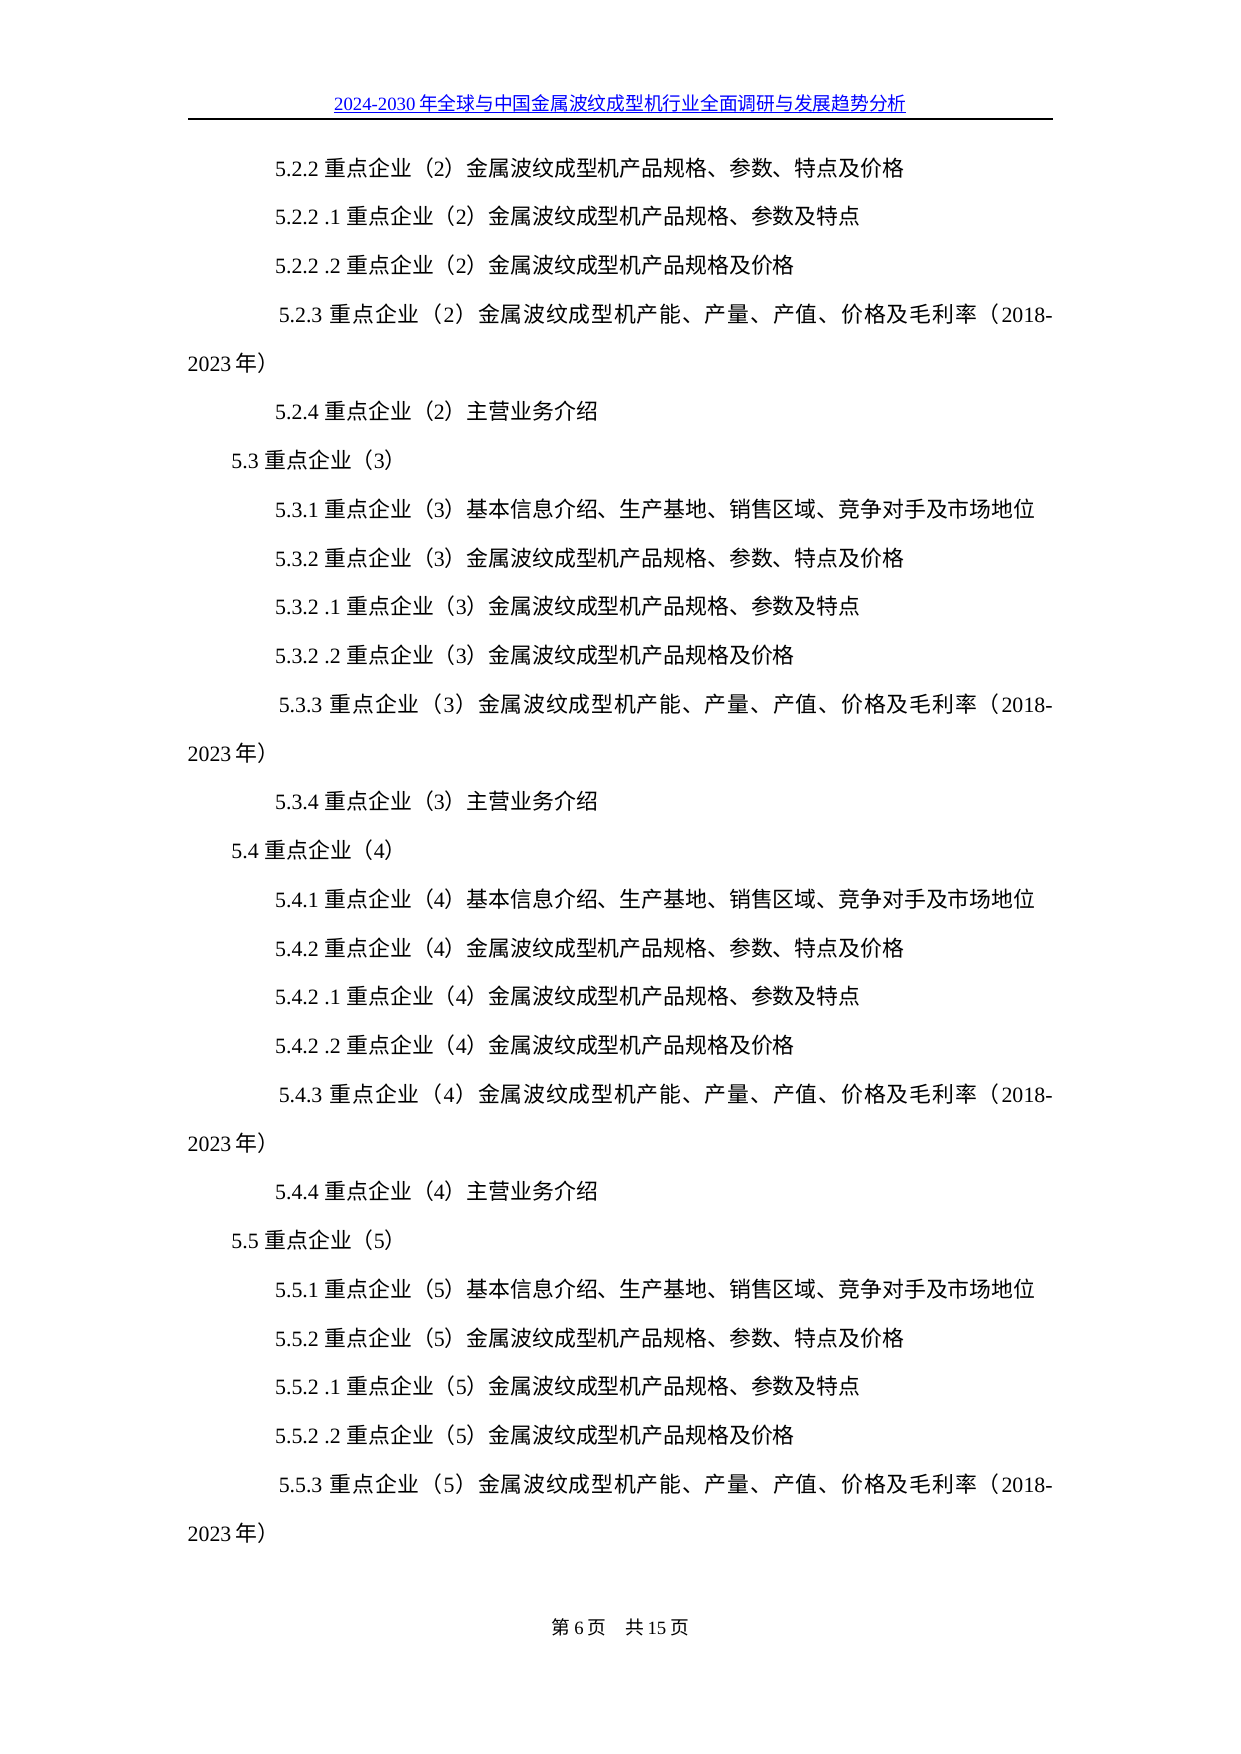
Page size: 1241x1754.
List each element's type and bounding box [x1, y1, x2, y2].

text [187, 150, 1053, 1548]
